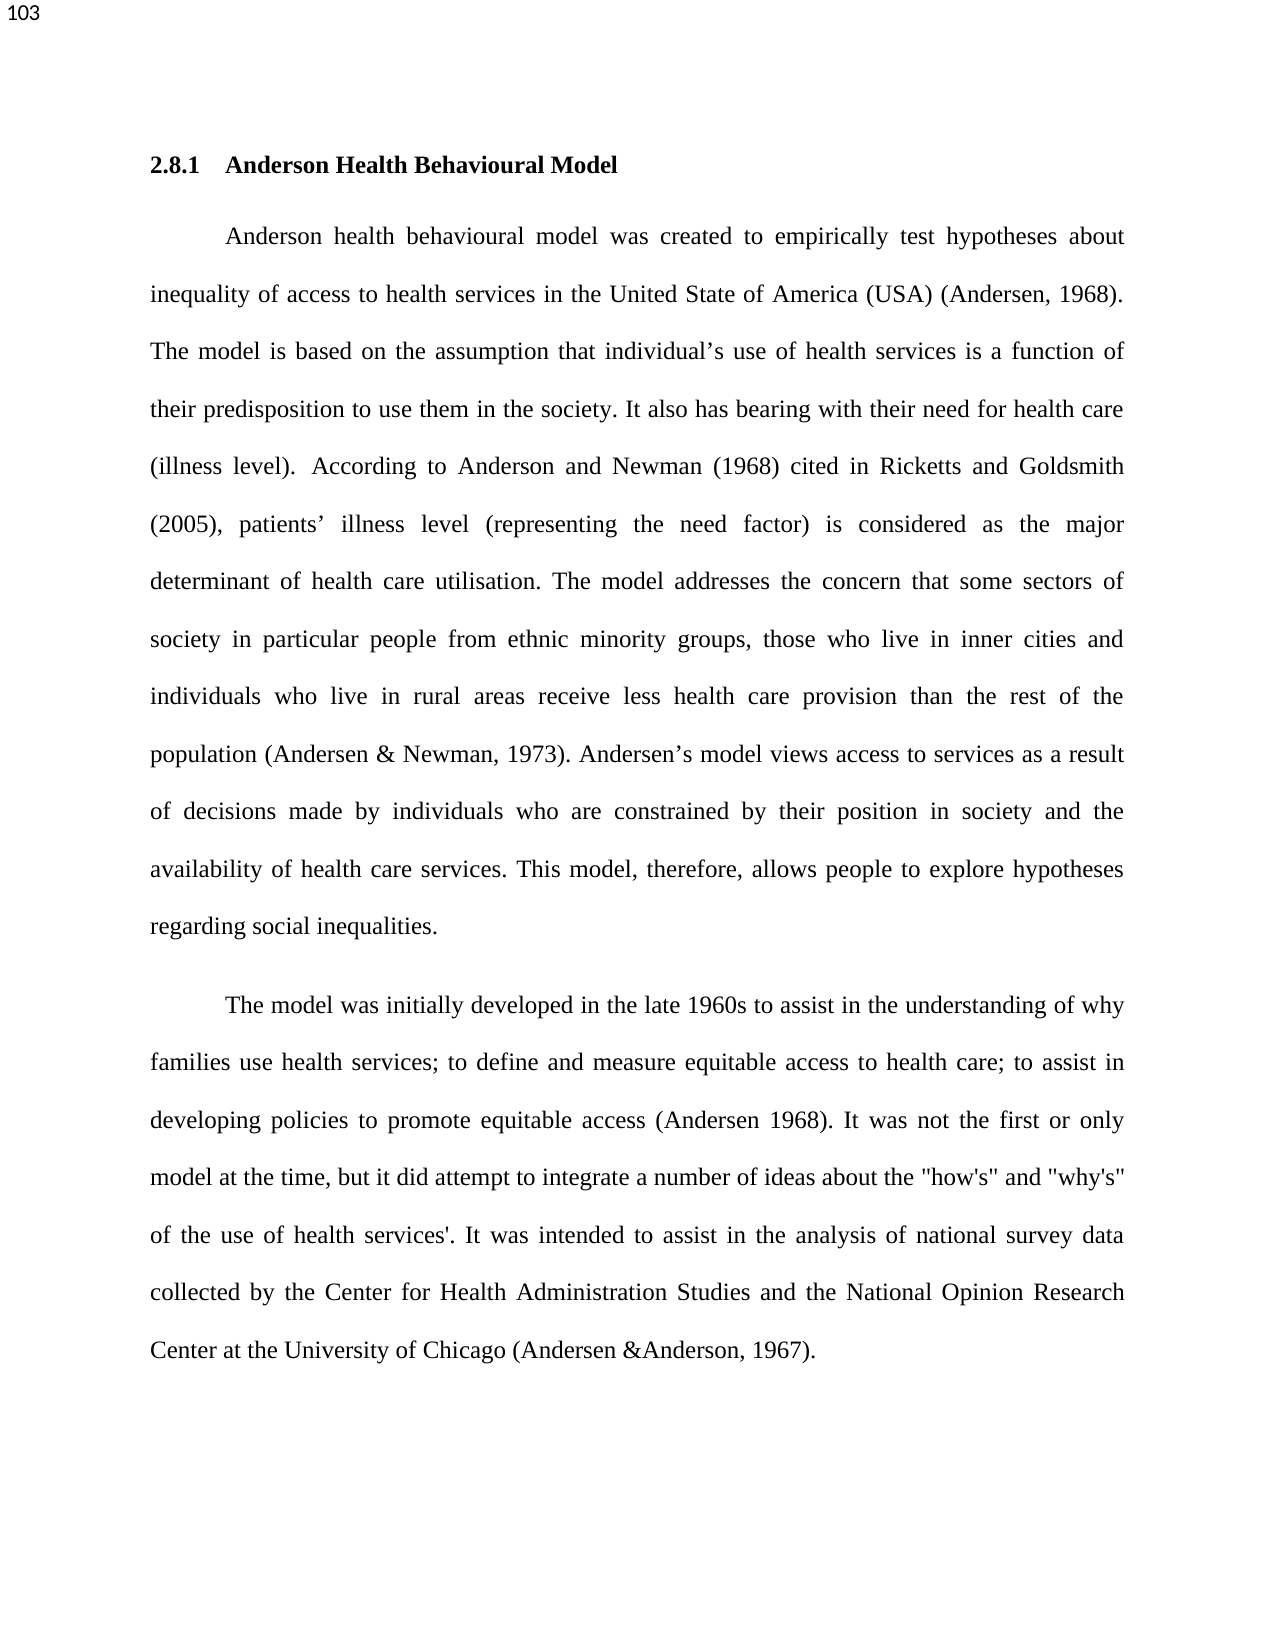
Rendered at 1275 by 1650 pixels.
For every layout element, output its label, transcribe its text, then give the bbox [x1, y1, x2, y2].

text The model was initially developed in the late 1960s to assist in the understanding of why families use health services; to define and measure equitable access to health care; to assist in developing policies to promote equitable access (Andersen 1968). It was not the first or only model at the time, but it did attempt to integrate a number of ideas about the "how's" and "why's" of the use of health services'. It was intended to assist in the analysis of national survey data collected by the Center for Health Administration Studies and the National Opinion Research Center at the University of Chicago (Andersen &Anderson, 1967). [150, 990, 1126, 1363]
text Anderson health behavioural model was created to empirically test hypotheses about inequality of access to health services in the United State of America (USA) (Andersen, 1968). The model is based on the assumption that individual’s use of health services is a function of their predisposition to use them in the society. It also has bearing with their need for health care (illness level). According to Anderson and Newman (1968) cited in Ricketts and Goldsmith (2005), patients’ illness level (representing the need factor) is considered as the major determinant of health care utilisation. The model addresses the concern that some sectors of society in particular people from ethnic minority groups, those who live in inner cities and individuals who live in rural areas receive less health care provision than the rest of the population (Andersen & Newman, 1973). Andersen’s model views access to services as a result of decisions made by individuals who are constrained by their position in society and the availability of health care services. This model, therefore, allows people to explore hypotheses regarding social inequalities. [150, 221, 1126, 940]
subtitle Anderson Health Behavioural Model [150, 150, 1200, 179]
